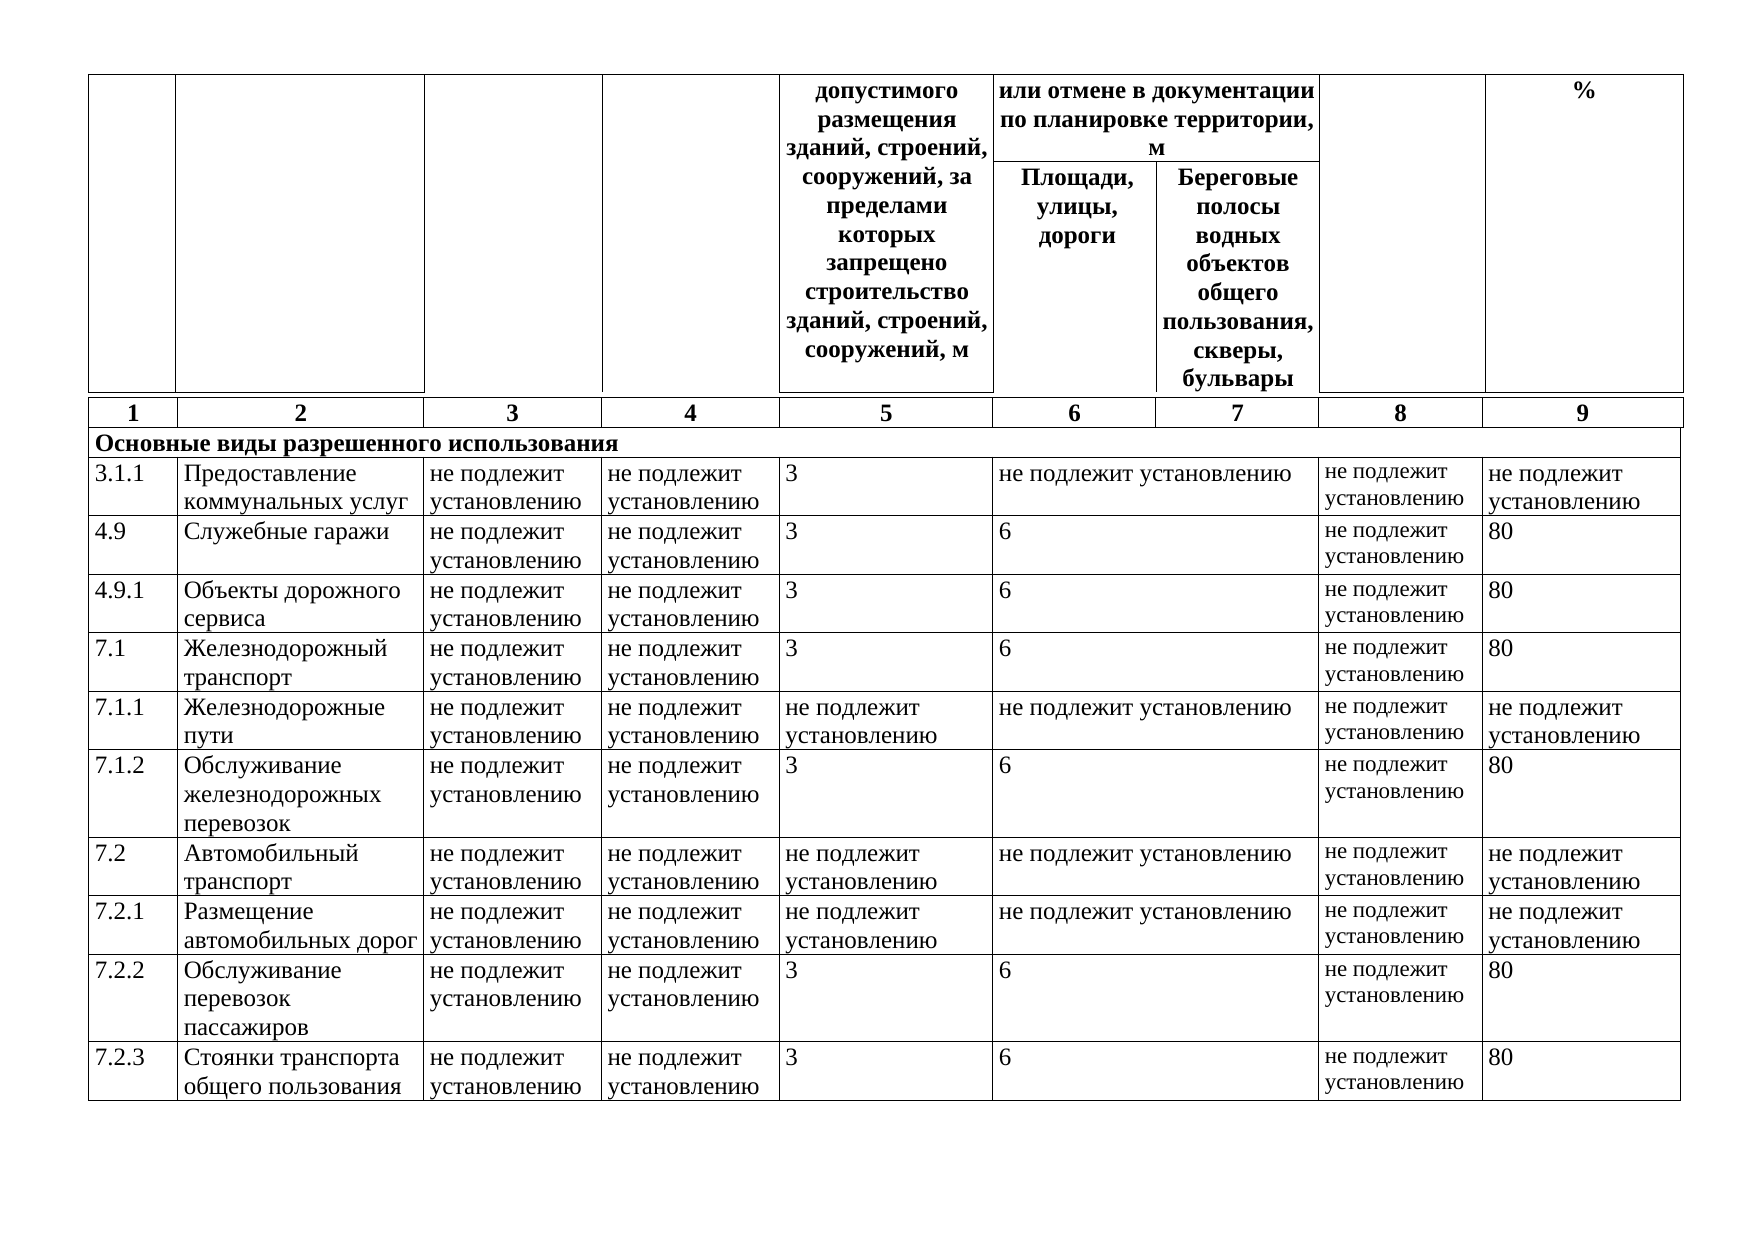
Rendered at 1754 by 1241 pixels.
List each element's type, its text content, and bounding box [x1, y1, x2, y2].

table_cell Служебные гаражи [178, 516, 423, 574]
table_cell не подлежит установлению [993, 692, 1318, 749]
table_cell не подлежит установлению [602, 575, 779, 632]
table_cell не подлежит установлению [993, 458, 1318, 515]
table_cell Стоянки транспорта общего пользования [178, 1042, 423, 1099]
table_cell 6 [993, 750, 1318, 837]
table_cell Железнодорожный транспорт [178, 633, 423, 691]
table_cell 4.9.1 [89, 575, 177, 632]
table_cell Предоставление коммунальных услуг [178, 458, 423, 515]
table_header 2 [178, 398, 423, 427]
table_cell не подлежит установлению [1319, 750, 1482, 837]
table_cell не подлежит установлению [424, 838, 601, 895]
table_cell не подлежит установлению [424, 458, 601, 515]
table_cell 6 [993, 516, 1318, 574]
table_cell не подлежит установлению [1483, 838, 1680, 895]
table_header 1 [89, 398, 177, 427]
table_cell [603, 75, 779, 392]
table_cell не подлежит установлению [1483, 896, 1680, 954]
table_cell не подлежит установлению [424, 633, 601, 691]
table_header 8 [1319, 398, 1482, 427]
table_cell 80 [1483, 1042, 1680, 1099]
table_cell не подлежит установлению [424, 750, 601, 837]
table_cell 7.1 [89, 633, 177, 691]
table_cell 3 [780, 955, 992, 1041]
table_cell Обслуживание перевозок пассажиров [178, 955, 423, 1041]
table_cell Обслуживание железнодорожных перевозок [178, 750, 423, 837]
table_header 7 [1156, 398, 1318, 427]
table_header 4 [602, 398, 779, 427]
table_cell не подлежит установлению [1319, 896, 1482, 954]
table_cell не подлежит установлению [602, 516, 779, 574]
table_cell не подлежит установлению [424, 692, 601, 749]
table_cell не подлежит установлению [993, 896, 1318, 954]
table_cell 7.2 [89, 838, 177, 895]
table_cell не подлежит установлению [1483, 458, 1680, 515]
table_cell не подлежит установлению [780, 896, 992, 954]
table_cell не подлежит установлению [602, 633, 779, 691]
table_header 6 [993, 398, 1155, 427]
table_cell не подлежит установлению [602, 692, 779, 749]
table_cell не подлежит установлению [993, 838, 1318, 895]
table_cell не подлежит установлению [1319, 955, 1482, 1041]
table_cell не подлежит установлению [1319, 1042, 1482, 1099]
table_cell 3 [780, 1042, 992, 1099]
table_cell не подлежит установлению [1483, 692, 1680, 749]
table_cell не подлежит установлению [780, 692, 992, 749]
table_cell не подлежит установлению [424, 516, 601, 574]
table_cell Береговые полосы водных объектов общего пользования, скверы, бульвары [1157, 162, 1319, 392]
table_cell не подлежит установлению [780, 838, 992, 895]
table_header 9 [1483, 398, 1683, 427]
table_cell 3 [780, 458, 992, 515]
table_cell не подлежит установлению [602, 838, 779, 895]
table_cell не подлежит установлению [1319, 692, 1482, 749]
table_cell 7.2.1 [89, 896, 177, 954]
table_cell не подлежит установлению [424, 575, 601, 632]
table_cell Объекты дорожного сервиса [178, 575, 423, 632]
table_cell 6 [993, 575, 1318, 632]
table_cell Железнодорожные пути [178, 692, 423, 749]
table_cell не подлежит установлению [1319, 633, 1482, 691]
table_cell 3 [780, 633, 992, 691]
table_cell 6 [993, 955, 1318, 1041]
table_cell 80 [1483, 955, 1680, 1041]
table_cell не подлежит установлению [424, 896, 601, 954]
table_cell Размещение автомобильных дорог [178, 896, 423, 954]
table_cell 3 [780, 750, 992, 837]
table_header 5 [780, 398, 992, 427]
table_cell 7.1.2 [89, 750, 177, 837]
table_cell не подлежит установлению [424, 1042, 601, 1099]
table_cell 7.2.3 [89, 1042, 177, 1099]
table_cell Автомобильный транспорт [178, 838, 423, 895]
table_cell не подлежит установлению [602, 458, 779, 515]
table_cell не подлежит установлению [602, 750, 779, 837]
table_cell 80 [1483, 516, 1680, 574]
table_cell 6 [993, 633, 1318, 691]
table_cell не подлежит установлению [1319, 575, 1482, 632]
table_cell 3.1.1 [89, 458, 177, 515]
table_cell 3 [780, 516, 992, 574]
table_cell не подлежит установлению [1319, 516, 1482, 574]
table_cell не подлежит установлению [602, 896, 779, 954]
table_cell не подлежит установлению [424, 955, 601, 1041]
table_cell 6 [993, 1042, 1318, 1099]
table_cell 3 [780, 575, 992, 632]
table_cell не подлежит установлению [1319, 458, 1482, 515]
table_cell 7.2.2 [89, 955, 177, 1041]
table_header 3 [424, 398, 601, 427]
table_cell 80 [1483, 750, 1680, 837]
table_cell Основные виды разрешенного использования [89, 428, 1680, 457]
table_cell 80 [1483, 633, 1680, 691]
table_cell 4.9 [89, 516, 177, 574]
table_cell Площади, улицы, дороги [994, 162, 1156, 392]
table_cell не подлежит установлению [602, 1042, 779, 1099]
table_cell не подлежит установлению [1319, 838, 1482, 895]
table_cell не подлежит установлению [602, 955, 779, 1041]
table_cell 80 [1483, 575, 1680, 632]
table_cell 7.1.1 [89, 692, 177, 749]
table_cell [425, 75, 602, 392]
